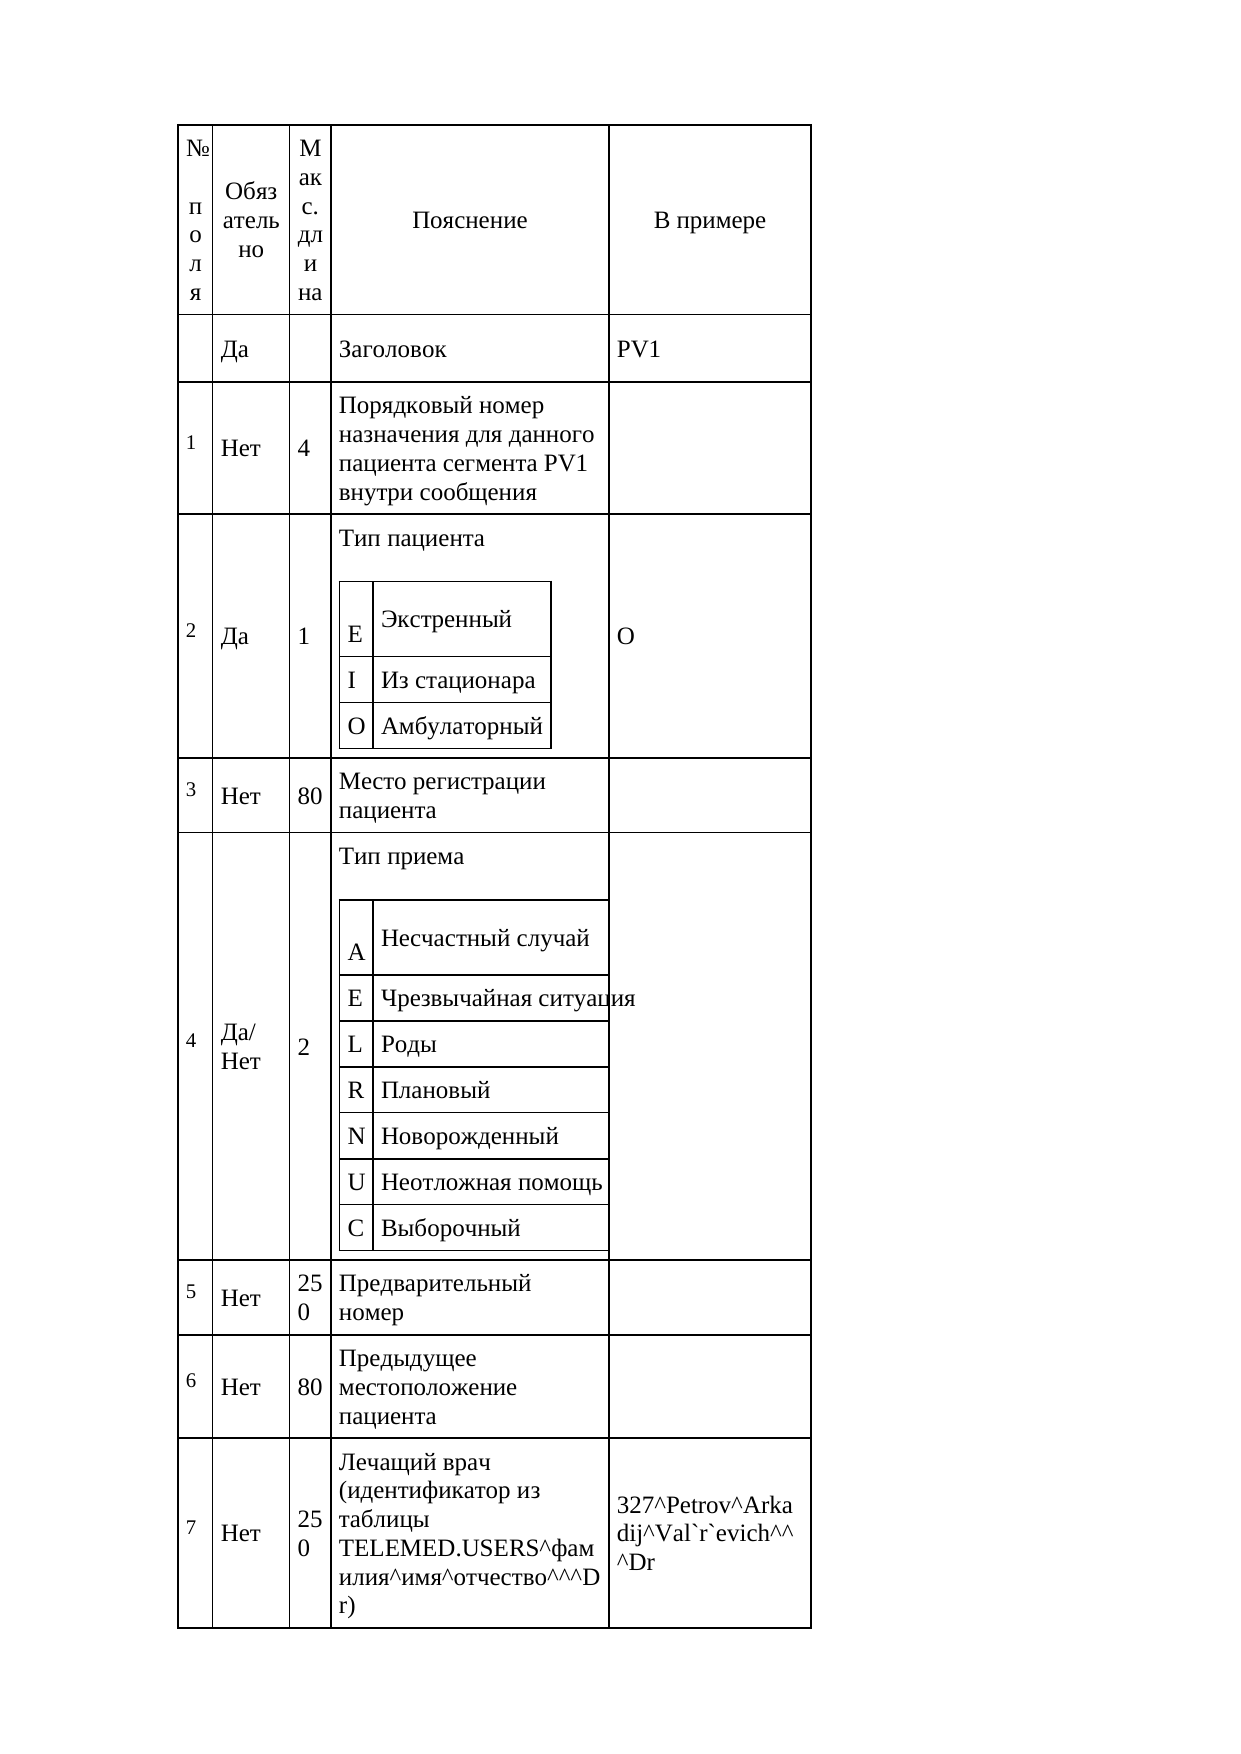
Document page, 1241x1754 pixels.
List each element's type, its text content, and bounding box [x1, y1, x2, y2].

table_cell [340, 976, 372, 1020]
table_cell Да [213, 515, 289, 757]
table_cell 3 [179, 759, 212, 832]
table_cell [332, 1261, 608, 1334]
table_cell 4 [179, 833, 212, 1259]
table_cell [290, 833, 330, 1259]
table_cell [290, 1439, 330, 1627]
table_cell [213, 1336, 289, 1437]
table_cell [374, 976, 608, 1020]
table_cell 2 [179, 515, 212, 757]
table_cell 80 [290, 759, 330, 832]
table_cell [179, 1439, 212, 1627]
table_cell 1 [179, 383, 212, 513]
table_header Обязательно [213, 126, 289, 314]
table_cell [179, 315, 212, 381]
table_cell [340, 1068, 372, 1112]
table_cell [610, 759, 810, 832]
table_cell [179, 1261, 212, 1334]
table_cell Да [213, 315, 289, 381]
table_cell 1 [290, 515, 330, 757]
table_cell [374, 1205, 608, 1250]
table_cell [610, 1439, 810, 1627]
table_cell O [610, 515, 810, 757]
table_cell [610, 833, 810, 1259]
table_header Макс. длина [290, 126, 330, 314]
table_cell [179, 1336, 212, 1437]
table_cell PV1 [610, 315, 810, 381]
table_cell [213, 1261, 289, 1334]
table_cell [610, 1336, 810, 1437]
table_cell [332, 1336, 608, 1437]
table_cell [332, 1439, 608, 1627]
table_cell Тип пациента [332, 515, 608, 757]
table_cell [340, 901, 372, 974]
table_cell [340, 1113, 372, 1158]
table_cell Порядковый номер назначения для данного пациента сегмента PV1 внутри сообщения [332, 383, 608, 513]
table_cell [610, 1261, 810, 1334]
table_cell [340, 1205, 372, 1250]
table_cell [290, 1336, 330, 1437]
table_cell Нет [213, 759, 289, 832]
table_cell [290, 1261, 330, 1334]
table_header Пояснение [332, 126, 608, 314]
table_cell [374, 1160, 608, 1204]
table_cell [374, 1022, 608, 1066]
table_cell 4 [290, 383, 330, 513]
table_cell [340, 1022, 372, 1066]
table_cell Место регистрации пациента [332, 759, 608, 832]
table_cell [290, 315, 330, 381]
table_header № поля [179, 126, 212, 314]
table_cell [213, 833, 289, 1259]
table_cell Нет [213, 383, 289, 513]
table_cell Заголовок [332, 315, 608, 381]
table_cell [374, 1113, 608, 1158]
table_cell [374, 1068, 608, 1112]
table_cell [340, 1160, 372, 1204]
table_header В примере [610, 126, 810, 314]
table_cell [610, 383, 810, 513]
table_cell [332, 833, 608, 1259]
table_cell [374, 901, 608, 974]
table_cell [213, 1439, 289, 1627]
